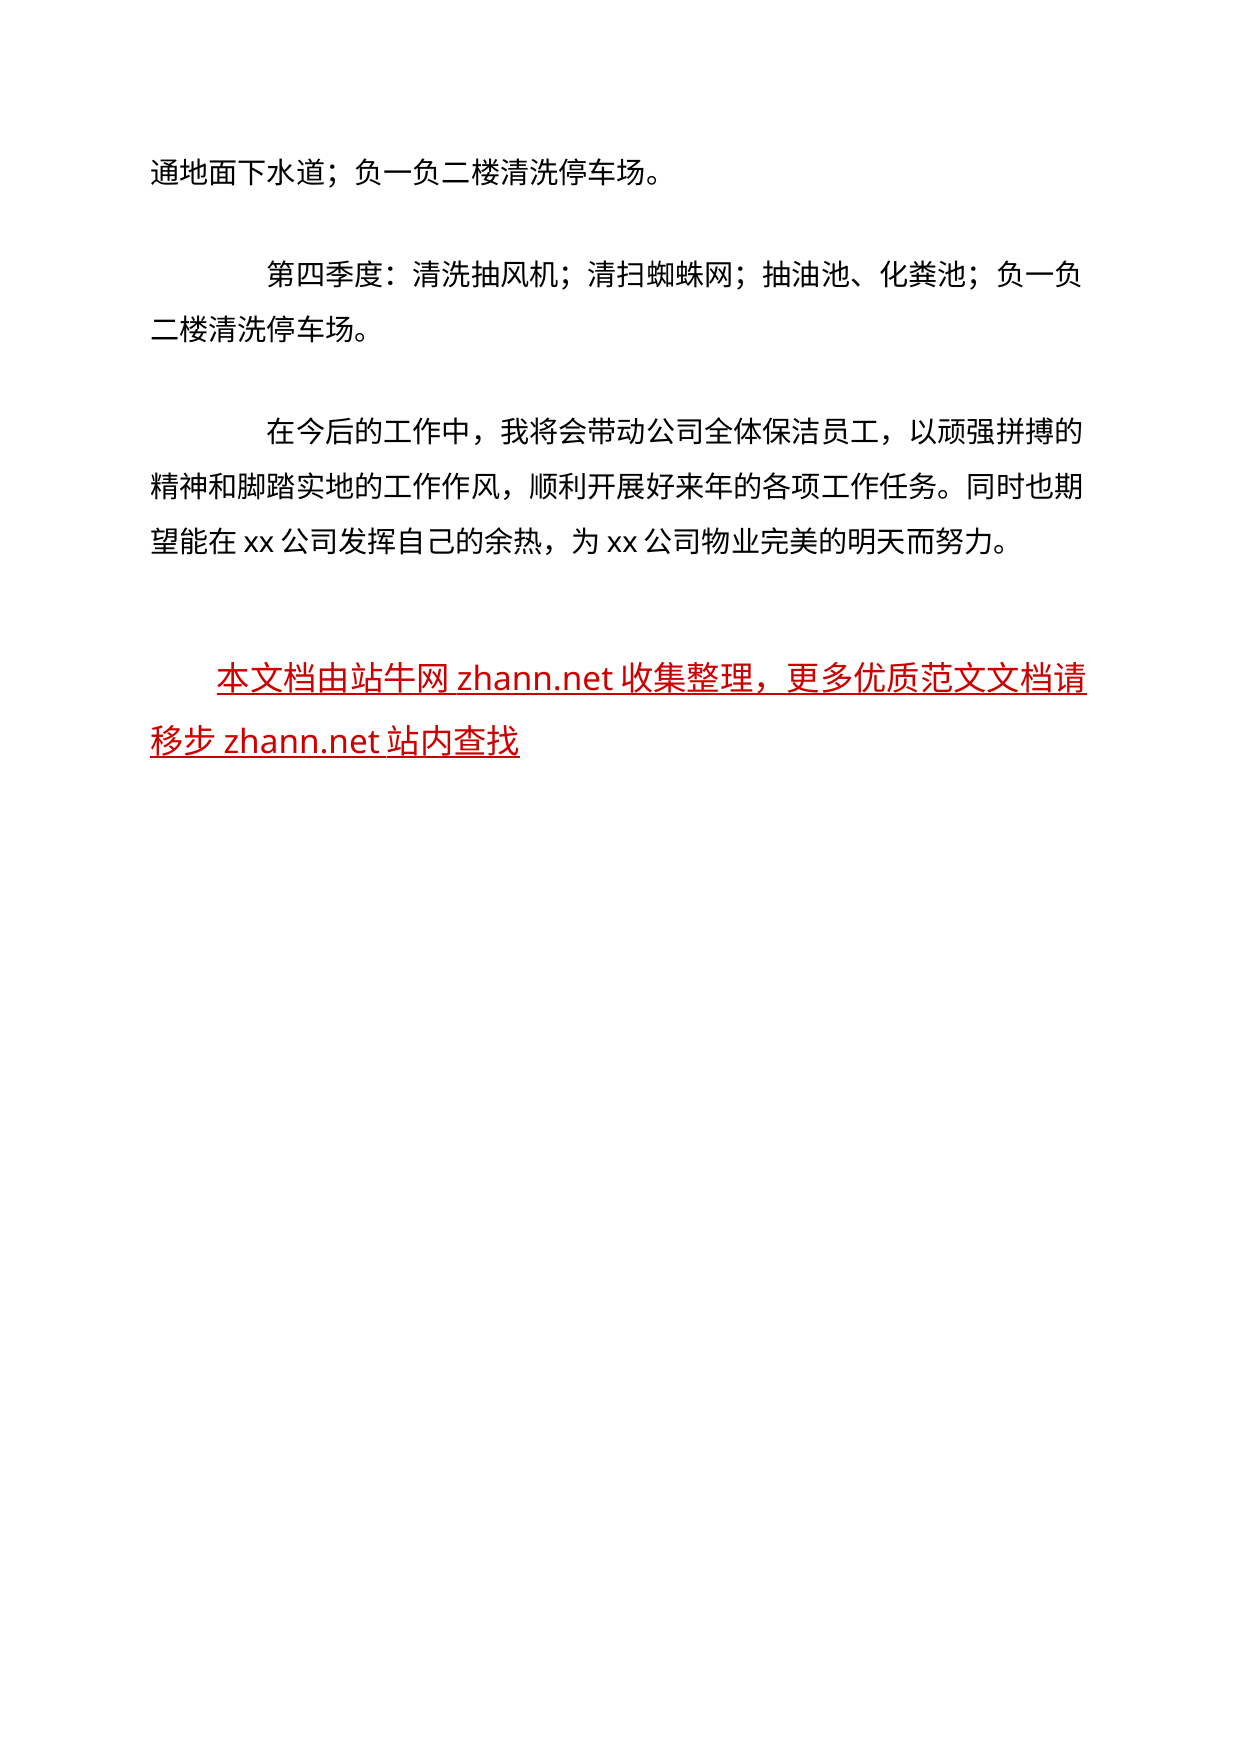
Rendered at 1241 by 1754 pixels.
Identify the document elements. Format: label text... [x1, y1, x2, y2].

text 第四季度：清洗抽风机；清扫蜘蛛网；抽油池、化粪池；负一负二楼清洗停车场。 [150, 252, 1090, 349]
text 本文档由站牛网zhann.net收集整理，更多优质范文文档请移步zhann.net站内查找 [150, 652, 1090, 763]
text 在今后的工作中，我将会带动公司全体保洁员工，以顽强拼搏的精神和脚踏实地的工作作风，顺利开展好来年的各项工作任务。同时也期望能在xx公司发挥自己的余热，为xx公司物业完美的明天而努力。 [150, 408, 1090, 561]
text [150, 150, 1090, 192]
